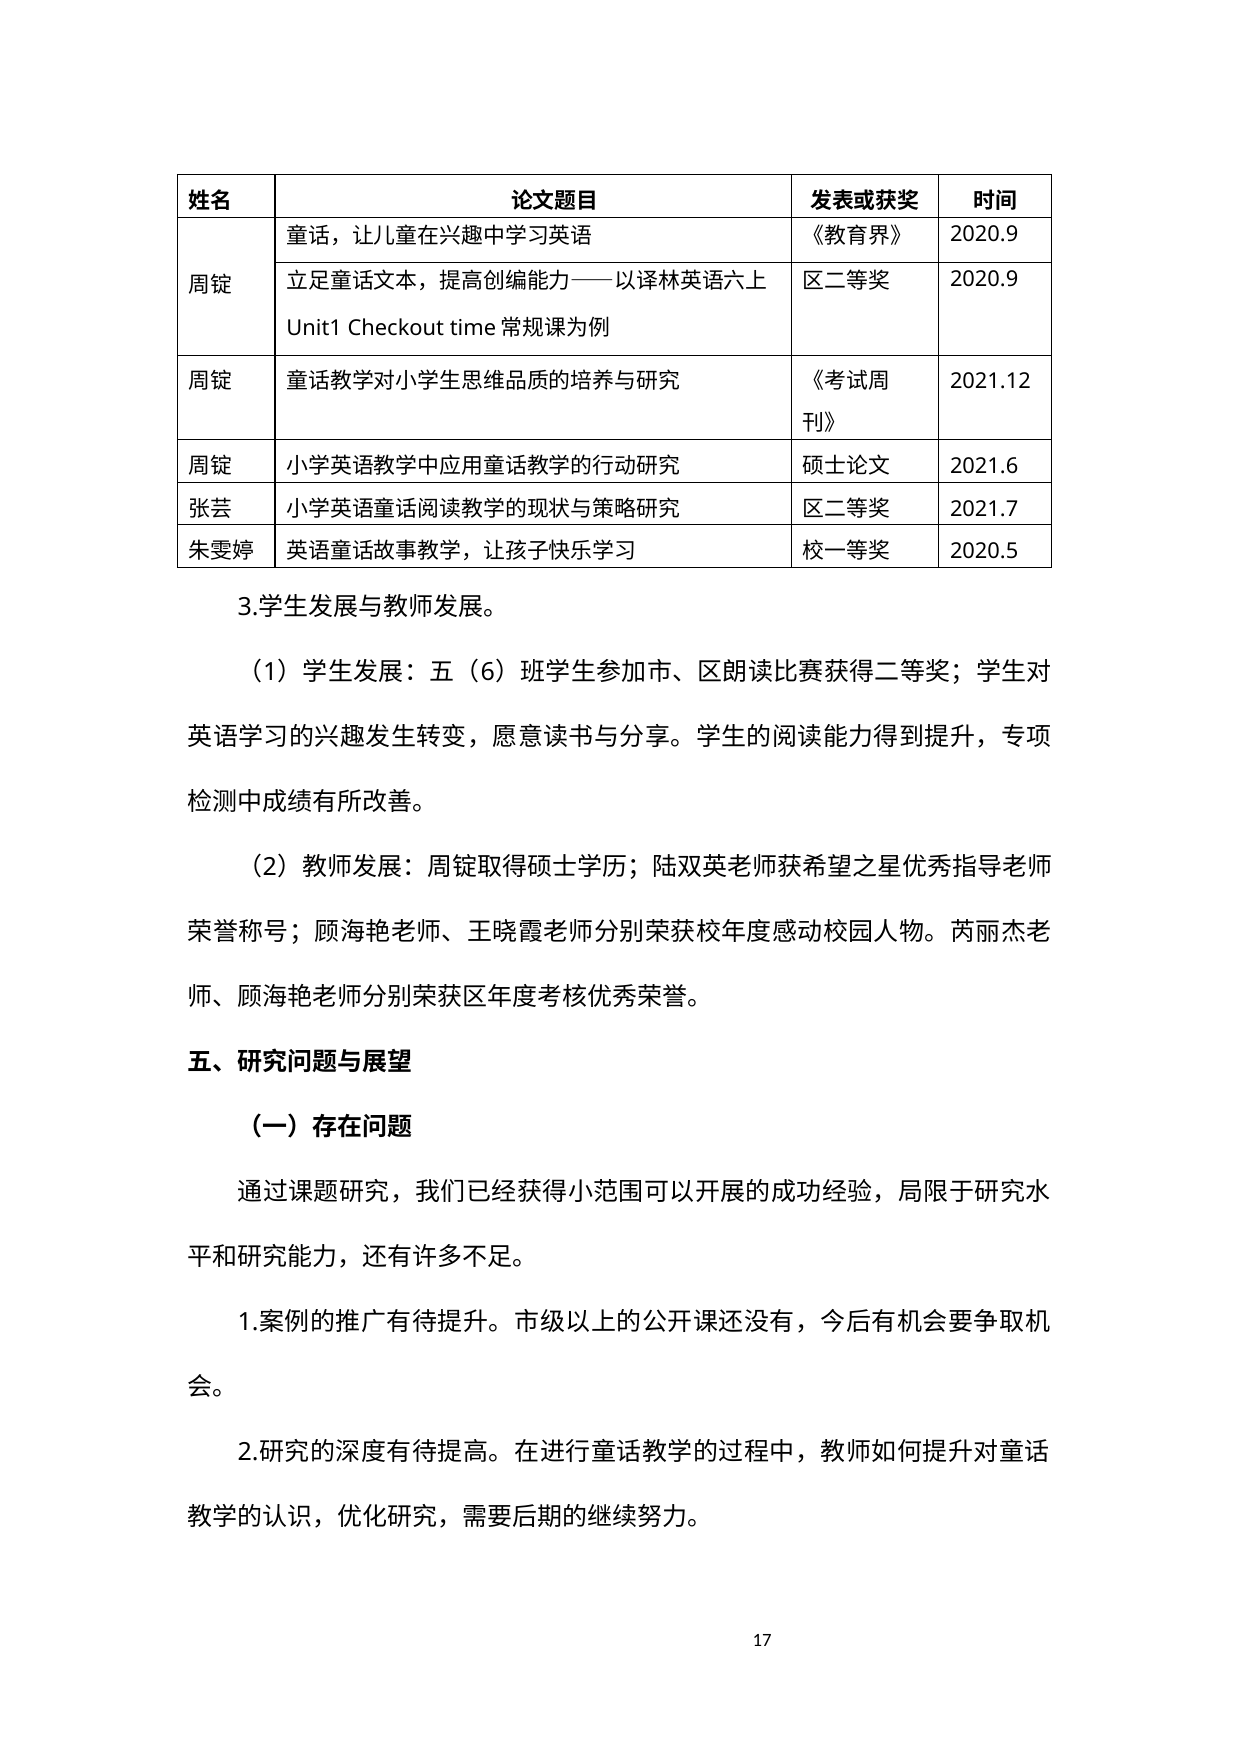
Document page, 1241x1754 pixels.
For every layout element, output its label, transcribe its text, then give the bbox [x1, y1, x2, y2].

table_cell 2021.12 [939, 356, 1051, 439]
table_cell 2020.9 [939, 218, 1051, 262]
table_cell 小学英语教学中应用童话教学的行动研究 [276, 440, 791, 482]
list 1.案例的推广有待提升。市级以上的公开课还没有，今后有机会要争取机会。 [187, 1287, 1053, 1417]
table_cell 童话，让儿童在兴趣中学习英语 [276, 218, 791, 262]
table_header 论文题目 [276, 175, 791, 217]
table_cell 周锭 [178, 356, 274, 439]
table_cell 区二等奖 [792, 263, 938, 354]
list （2）教师发展：周锭取得硕士学历；陆双英老师获希望之星优秀指导老师荣誉称号；顾海艳老师、王晓霞老师分别荣获校年度感动校园人物。芮丽杰老师、顾海艳老师分别荣获区年度考核优秀荣誉。 [187, 832, 1053, 1027]
table_cell 2020.9 [939, 263, 1051, 354]
list （一）存在问题 [187, 1092, 1053, 1157]
table_cell 朱雯婷 [178, 525, 274, 567]
table_cell 2021.6 [939, 440, 1051, 482]
table_cell 童话教学对小学生思维品质的培养与研究 [276, 356, 791, 439]
table_cell 《教育界》 [792, 218, 938, 262]
table_cell 2021.7 [939, 483, 1051, 524]
table_cell 硕士论文 [792, 440, 938, 482]
list 3.学生发展与教师发展。 [187, 150, 1053, 637]
list 五、研究问题与展望 [187, 1027, 1053, 1092]
table_cell 《考试周刊》 [792, 356, 938, 439]
table_header 姓名 [178, 175, 274, 217]
table_cell 校一等奖 [792, 525, 938, 567]
table_cell 立足童话文本，提高创编能力——以译林英语六上Unit1 Checkout time常规课为例 [276, 263, 791, 354]
table_cell 周锭 [178, 218, 274, 354]
table_cell 英语童话故事教学，让孩子快乐学习 [276, 525, 791, 567]
list （1）学生发展：五（6）班学生参加市、区朗读比赛获得二等奖；学生对英语学习的兴趣发生转变，愿意读书与分享。学生的阅读能力得到提升，专项检测中成绩有所改善。 [187, 637, 1053, 832]
table_cell 张芸 [178, 483, 274, 524]
list 通过课题研究，我们已经获得小范围可以开展的成功经验，局限于研究水平和研究能力，还有许多不足。 [187, 1157, 1053, 1287]
table_cell 2020.5 [939, 525, 1051, 567]
table_cell 小学英语童话阅读教学的现状与策略研究 [276, 483, 791, 524]
table_header 发表或获奖 [792, 175, 938, 217]
table_header 时间 [939, 175, 1051, 217]
list 2.研究的深度有待提高。在进行童话教学的过程中，教师如何提升对童话教学的认识，优化研究，需要后期的继续努力。 [187, 1417, 1053, 1547]
table_cell 周锭 [178, 440, 274, 482]
table_cell 区二等奖 [792, 483, 938, 524]
